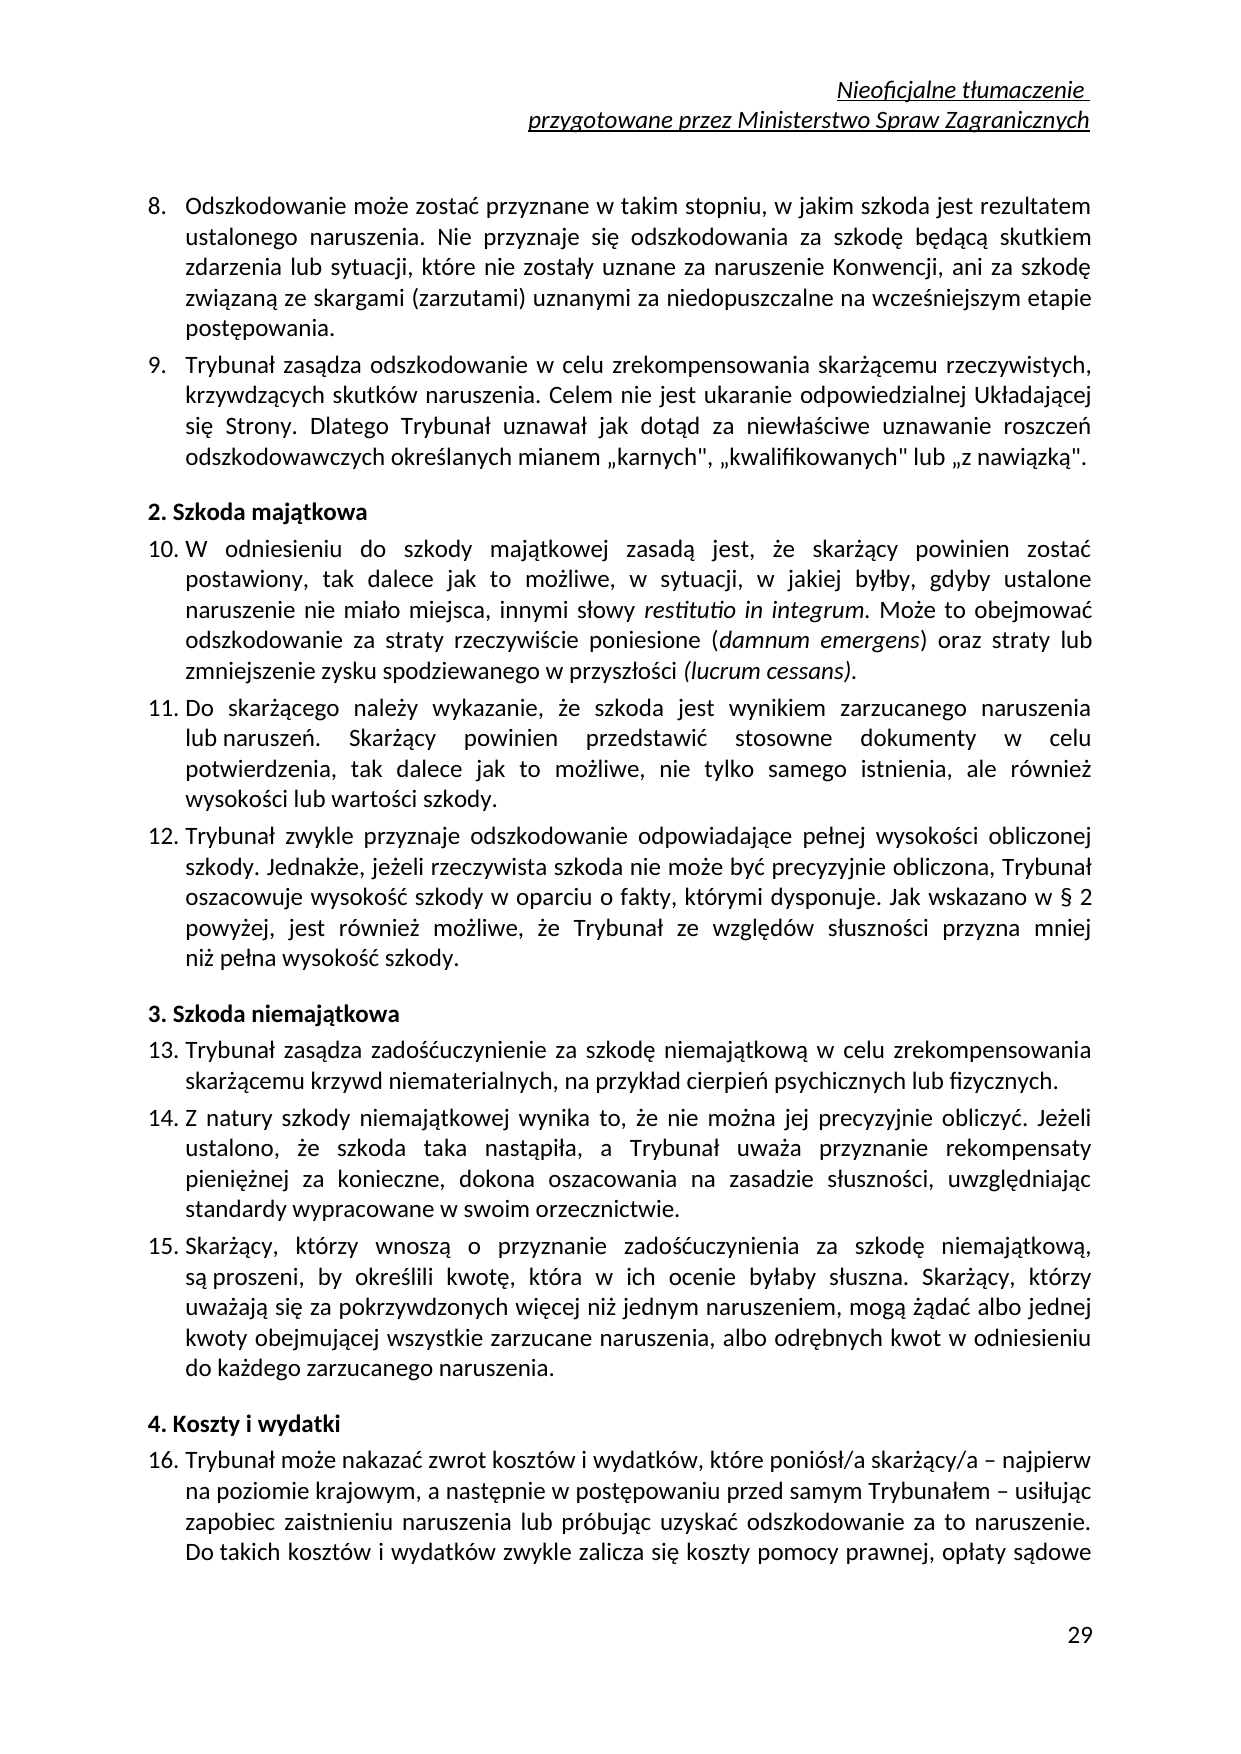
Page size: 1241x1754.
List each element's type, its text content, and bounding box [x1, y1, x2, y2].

list Skarżący, którzy wnoszą o przyznanie zadośćuczynienia za szkodę niemajątkową, są proszeni, by określili kwotę, która w ich ocenie byłaby słuszna. Skarżący, którzy uważają się za pokrzywdzonych więcej niż jednym naruszeniem, mogą żądać albo jednej kwoty obejmującej wszystkie zarzucane naruszenia, albo odrębnych kwot w odniesieniu do każdego zarzucanego naruszenia. [148, 1230, 1093, 1383]
list Trybunał zwykle przyznaje odszkodowanie odpowiadające pełnej wysokości obliczonej szkody. Jednakże, jeżeli rzeczywista szkoda nie może być precyzyjnie obliczona, Trybunał oszacowuje wysokość szkody w oparciu o fakty, którymi dysponuje. Jak wskazano w § 2 powyżej, jest również możliwe, że Trybunał ze względów słuszności przyzna mniej niż pełna wysokość szkody. [148, 820, 1093, 973]
subtitle 4. Koszty i wydatki [148, 1408, 1093, 1438]
subtitle 2. Szkoda majątkowa [148, 496, 1093, 527]
list Odszkodowanie może zostać przyznane w takim stopniu, w jakim szkoda jest rezultatem ustalonego naruszenia. Nie przyznaje się odszkodowania za szkodę będącą skutkiem zdarzenia lub sytuacji, które nie zostały uznane za naruszenie Konwencji, ani za szkodę związaną ze skargami (zarzutami) uznanymi za niedopuszczalne na wcześniejszym etapie postępowania. [148, 190, 1093, 343]
list Z natury szkody niemajątkowej wynika to, że nie można jej precyzyjnie obliczyć. Jeżeli ustalono, że szkoda taka nastąpiła, a Trybunał uważa przyznanie rekompensaty pieniężnej za konieczne, dokona oszacowania na zasadzie słuszności, uwzględniając standardy wypracowane w swoim orzecznictwie. [148, 1102, 1093, 1224]
list Trybunał zasądza zadośćuczynienie za szkodę niemajątkową w celu zrekompensowania skarżącemu krzywd niematerialnych, na przykład cierpień psychicznych lub fizycznych. [148, 1034, 1093, 1096]
list Do skarżącego należy wykazanie, że szkoda jest wynikiem zarzucanego naruszenia lub naruszeń. Skarżący powinien przedstawić stosowne dokumenty w celu potwierdzenia, tak dalece jak to możliwe, nie tylko samego istnienia, ale również wysokości lub wartości szkody. [148, 692, 1093, 814]
list W odniesieniu do szkody majątkowej zasadą jest, że skarżący powinien zostać postawiony, tak dalece jak to możliwe, w sytuacji, w jakiej byłby, gdyby ustalone naruszenie nie miało miejsca, innymi słowy restitutio in integrum. Może to obejmować odszkodowanie za straty rzeczywiście poniesione (damnum emergens) oraz straty lub zmniejszenie zysku spodziewanego w przyszłości (lucrum cessans). [148, 533, 1093, 686]
list Trybunał zasądza odszkodowanie w celu zrekompensowania skarżącemu rzeczywistych, krzywdzących skutków naruszenia. Celem nie jest ukaranie odpowiedzialnej Układającej się Strony. Dlatego Trybunał uznawał jak dotąd za niewłaściwe uznawanie roszczeń odszkodowawczych określanych mianem „karnych", „kwalifikowanych" lub „z nawiązką". [148, 349, 1093, 471]
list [148, 1444, 1093, 1567]
subtitle 3. Szkoda niemajątkowa [148, 998, 1093, 1028]
